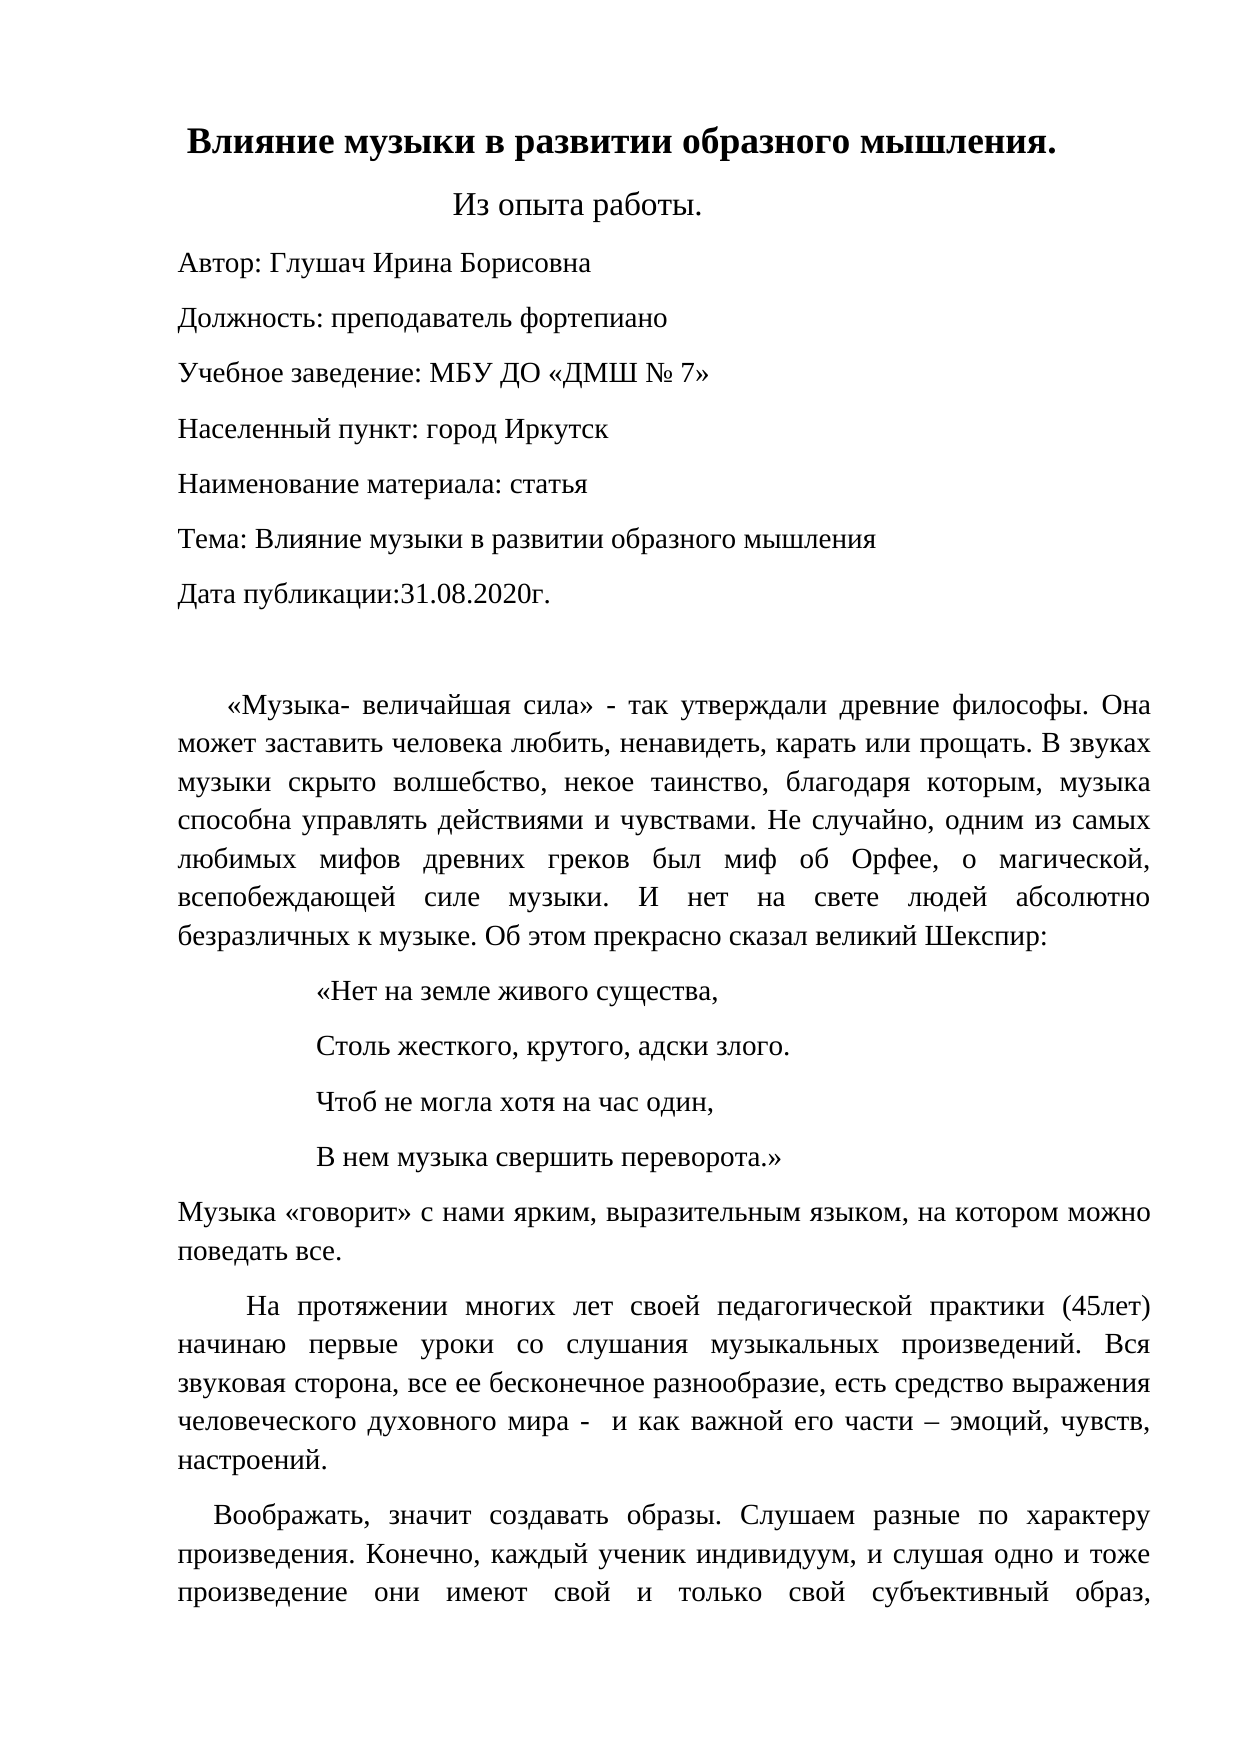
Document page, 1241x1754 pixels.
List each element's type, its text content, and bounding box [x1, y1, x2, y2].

text Должность: преподаватель фортепиано [177, 300, 1152, 334]
text Столь жесткого, крутого, адски злого. [177, 1028, 1152, 1062]
text «Музыка- величайшая сила» - так утверждали древние философы. Она может заставить человека любить, ненавидеть, карать или прощать. В звуках музыки скрыто волшебство, некое таинство, благодаря которым, музыка способна управлять действиями и чувствами. Не случайно, одним из самых любимых мифов древних греков был миф об Орфее, о магической, всепобеждающей силе музыки. И нет на свете людей абсолютно безразличных к музыке. Об этом прекрасно сказал великий Шекспир: [177, 687, 1152, 952]
text Тема: Влияние музыки в развитии образного мышления [177, 521, 1152, 555]
text В нем музыка свершить переворота.» [177, 1139, 1152, 1172]
text Наименование материала: статья [177, 466, 1152, 499]
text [177, 1497, 1152, 1608]
text Из опыта работы. [177, 184, 1152, 223]
text Дата публикации:31.08.2020г. [177, 576, 1152, 610]
text Чтоб не могла хотя на час один, [177, 1084, 1152, 1117]
text На протяжении многих лет своей педагогической практики (45лет) начинаю первые уроки со слушания музыкальных произведений. Вся звуковая сторона, все ее бесконечное разнообразие, есть средство выражения человеческого духовного мира - и как важной его части – эмоций, чувств, настроений. [177, 1288, 1152, 1476]
text Музыка «говорит» с нами ярким, выразительным языком, на котором можно поведать все. [177, 1194, 1152, 1266]
text Автор: Глушач Ирина Борисовна [177, 245, 1152, 279]
text Влияние музыки в развитии образного мышления. [177, 118, 1152, 161]
text «Нет на земле живого существа, [177, 973, 1152, 1007]
text Населенный пункт: город Иркутск [177, 411, 1152, 444]
text Учебное заведение: МБУ ДО «ДМШ № 7» [177, 356, 1152, 389]
